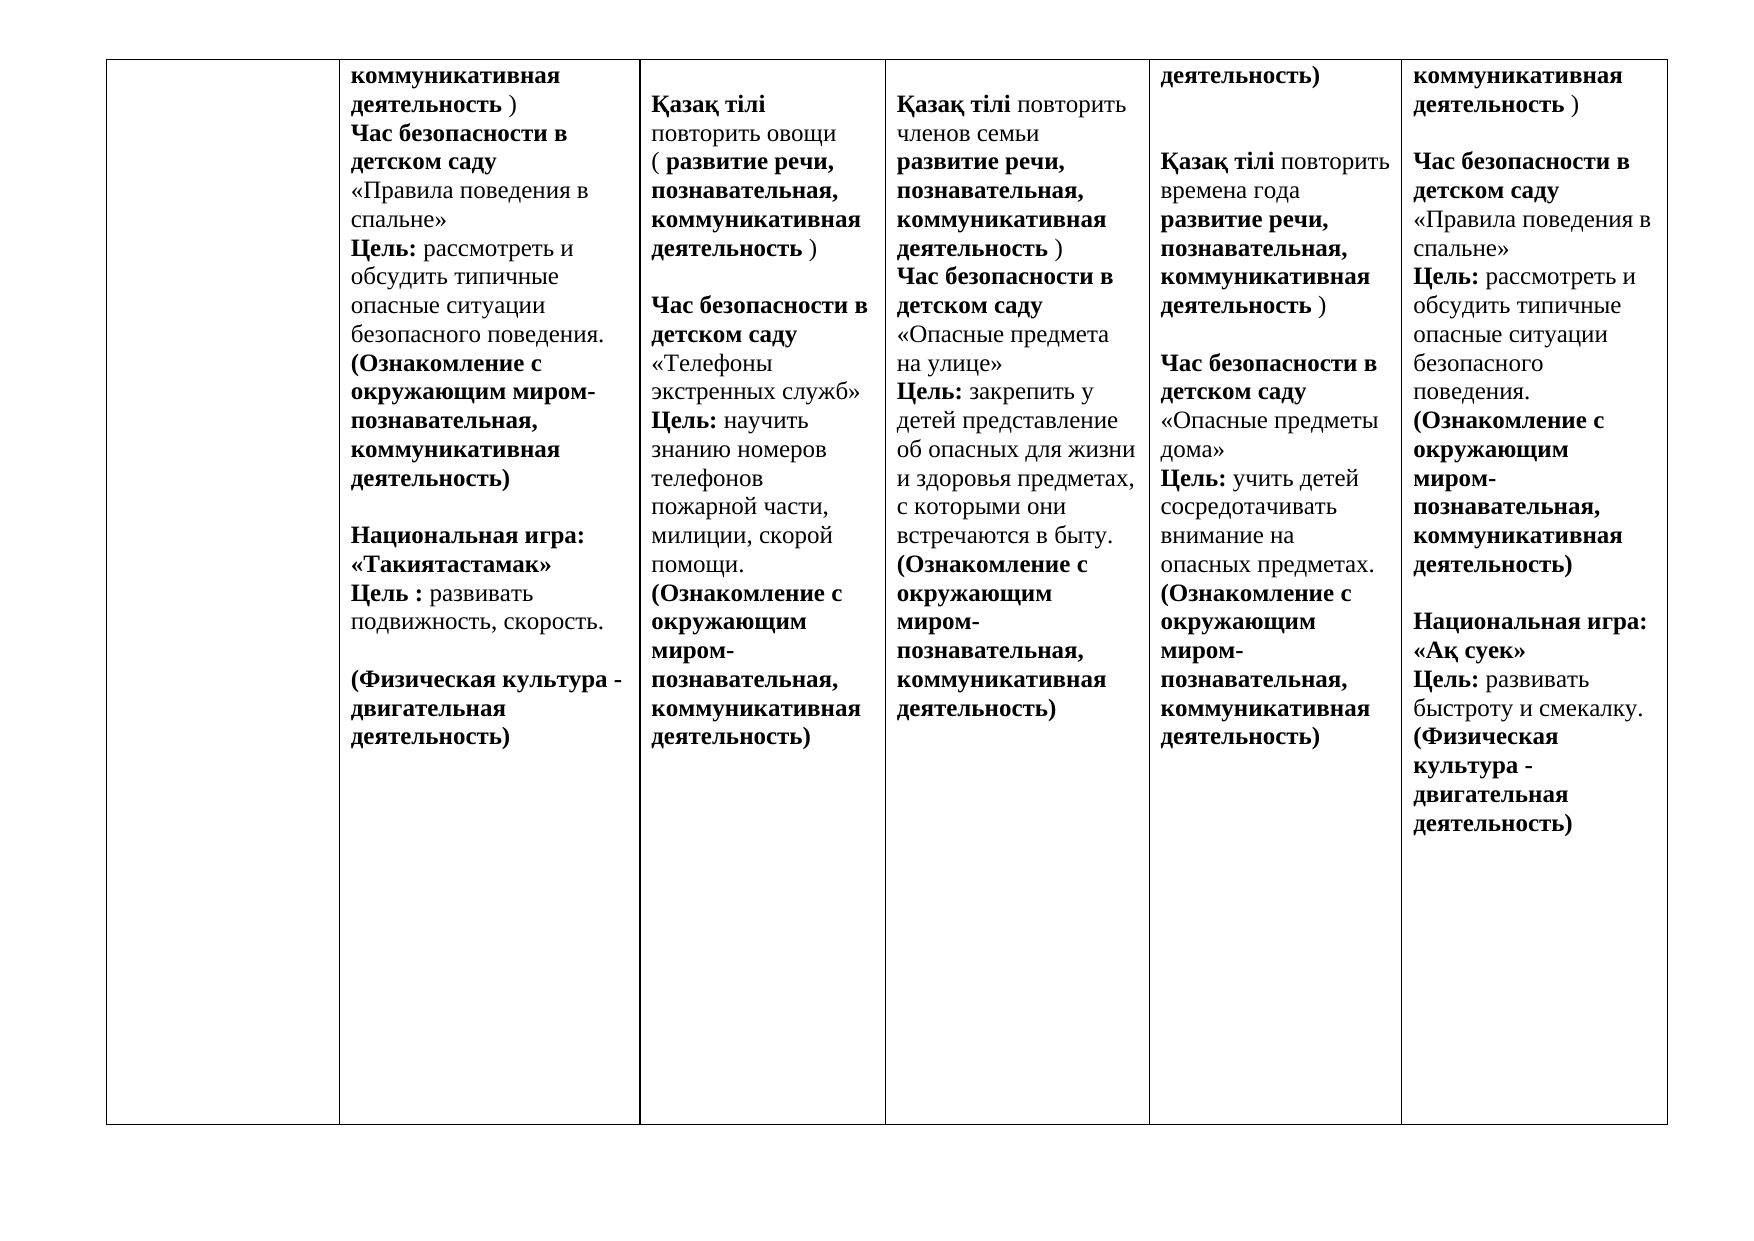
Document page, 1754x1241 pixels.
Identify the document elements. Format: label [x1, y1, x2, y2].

table_cell [1150, 60, 1401, 1124]
table_cell [641, 60, 885, 1124]
table_cell [107, 60, 339, 1124]
table_cell [1402, 60, 1667, 1124]
table_cell [886, 60, 1149, 1124]
table_cell [340, 60, 639, 1124]
